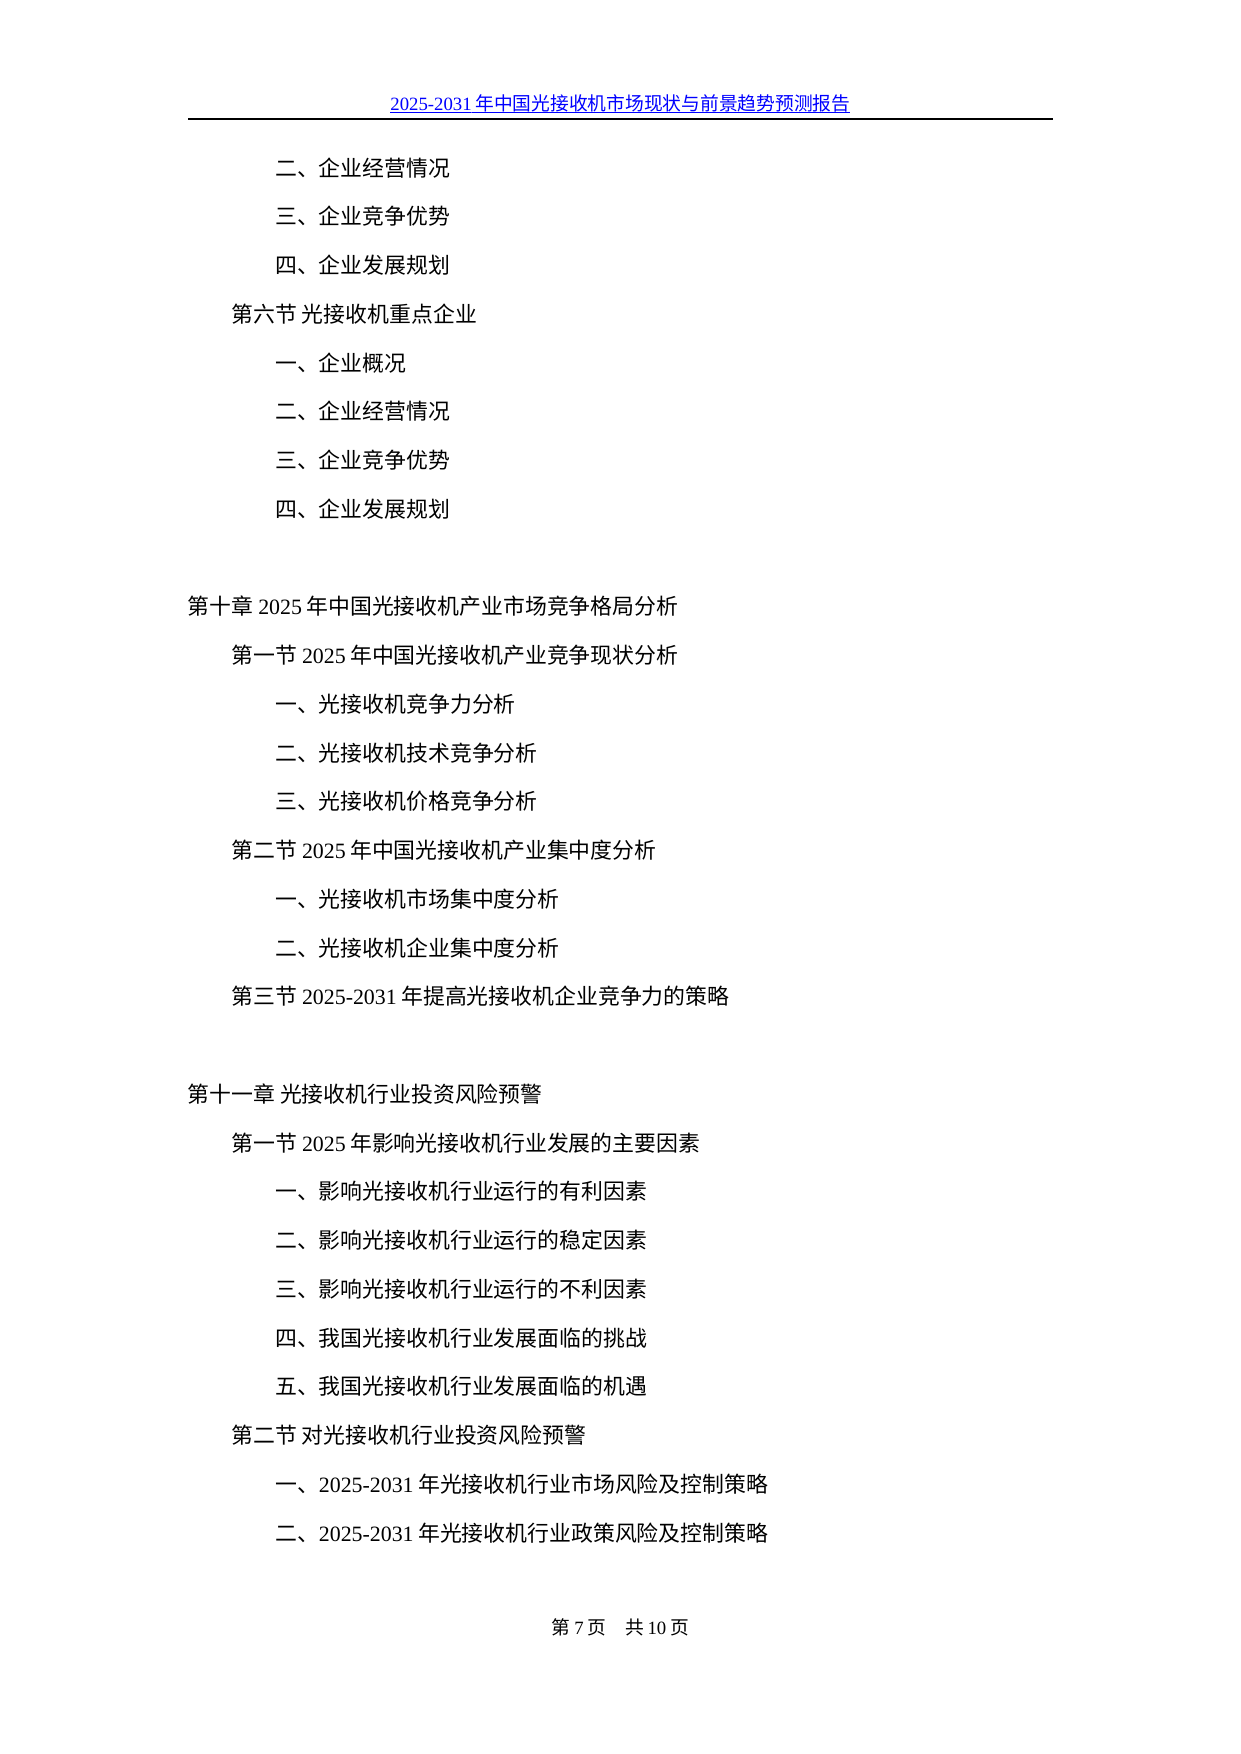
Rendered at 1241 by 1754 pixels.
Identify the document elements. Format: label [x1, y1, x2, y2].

text [187, 150, 1053, 1548]
